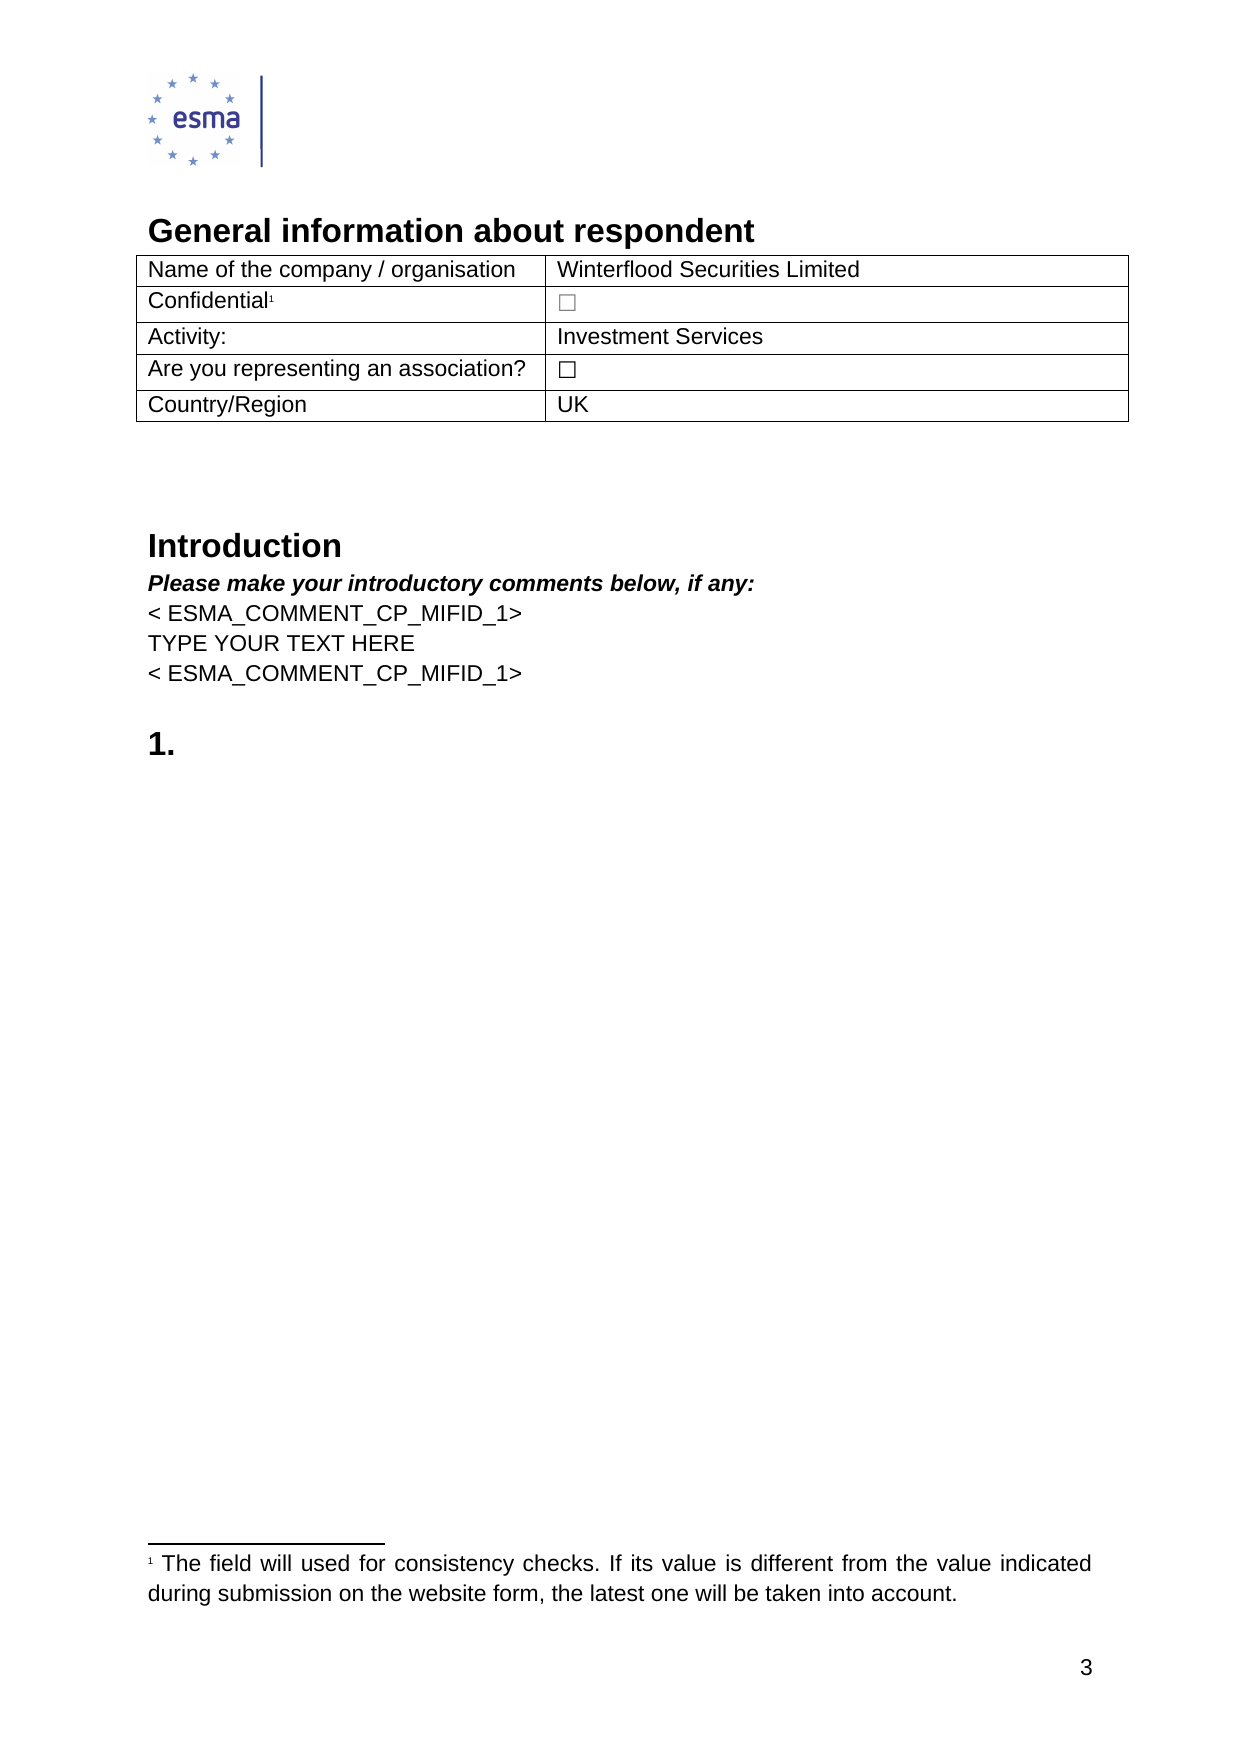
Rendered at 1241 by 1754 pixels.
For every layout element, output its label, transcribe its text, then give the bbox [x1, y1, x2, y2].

text TYPE YOUR TEXT HERE [148, 630, 1093, 657]
text < ESMA_COMMENT_CP_MIFID_1> [148, 600, 1093, 626]
subtitle General information about respondent [148, 211, 1093, 249]
table_cell Confidential [137, 287, 545, 322]
table_header Name of the company / organisation [137, 256, 545, 286]
table_cell [546, 323, 1128, 353]
table_cell Are you representing an association? [137, 355, 545, 389]
text Please make your introductory comments below, if any: [148, 570, 1093, 596]
text < ESMA_COMMENT_CP_MIFID_1> [148, 660, 1093, 687]
table_cell Country/Region [137, 391, 545, 421]
table_cell Activity: [137, 323, 545, 353]
subtitle Introduction [148, 526, 1093, 564]
picture [147, 73, 240, 166]
